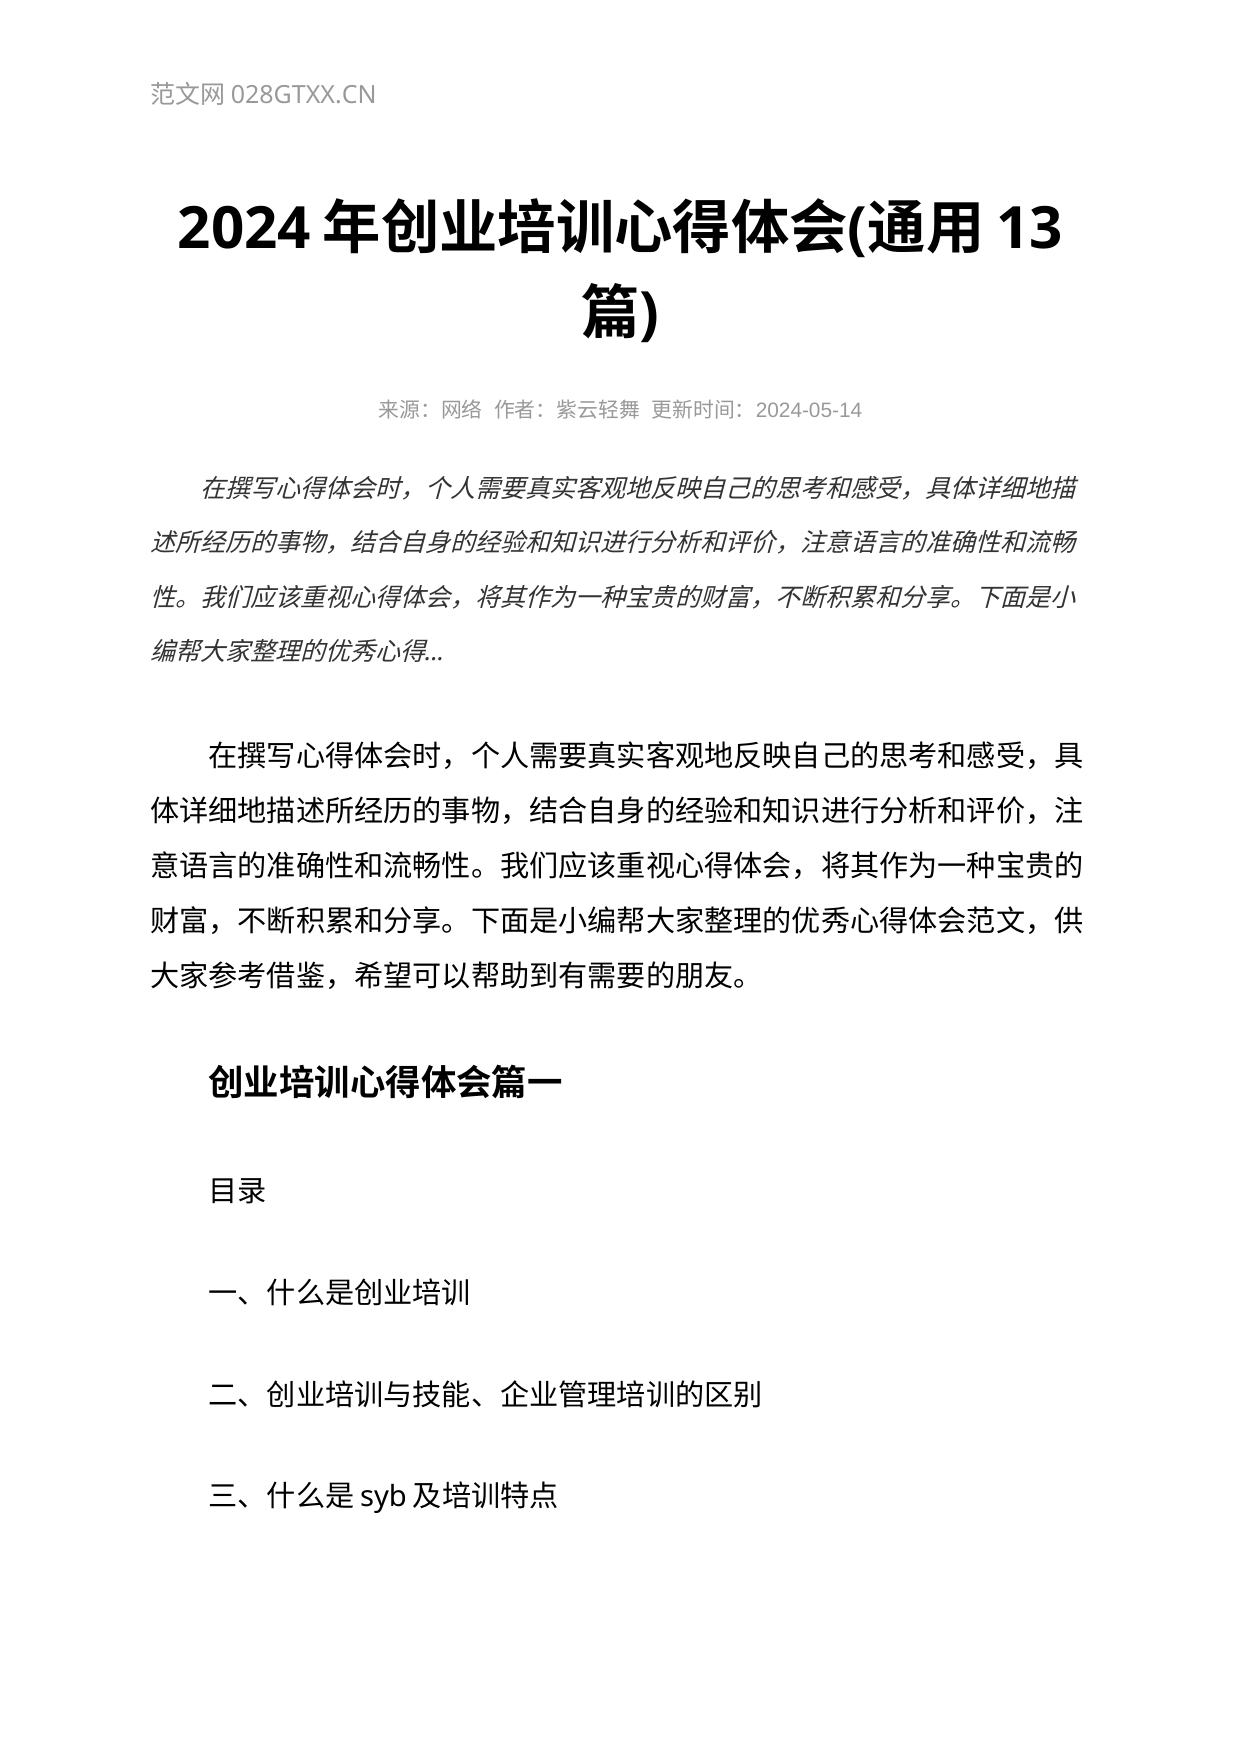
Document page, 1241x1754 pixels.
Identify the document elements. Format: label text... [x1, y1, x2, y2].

text 在撰写心得体会时，个人需要真实客观地反映自己的思考和感受，具体详细地描述所经历的事物，结合自身的经验和知识进行分析和评价，注意语言的准确性和流畅性。我们应该重视心得体会，将其作为一种宝贵的财富，不断积累和分享。下面是小编帮大家整理的优秀心得体会范文，供大家参考借鉴，希望可以帮助到有需要的朋友。 [150, 733, 1090, 995]
text 三、什么是syb及培训特点 [150, 1473, 1090, 1515]
text 在撰写心得体会时，个人需要真实客观地反映自己的思考和感受，具体详细地描述所经历的事物，结合自身的经验和知识进行分析和评价，注意语言的准确性和流畅性。我们应该重视心得体会，将其作为一种宝贵的财富，不断积累和分享。下面是小编帮大家整理的优秀心得... [150, 468, 1090, 668]
text 二、创业培训与技能、企业管理培训的区别 [150, 1371, 1090, 1413]
text 创业培训心得体会篇一 [150, 1054, 1090, 1106]
text 来源：网络 作者：紫云轻舞 更新时间：2024-05-14 [150, 398, 1090, 422]
text 目录 [150, 1168, 1090, 1210]
text 一、什么是创业培训 [150, 1269, 1090, 1312]
subtitle 2024年创业培训心得体会(通用13篇) [150, 181, 1090, 351]
